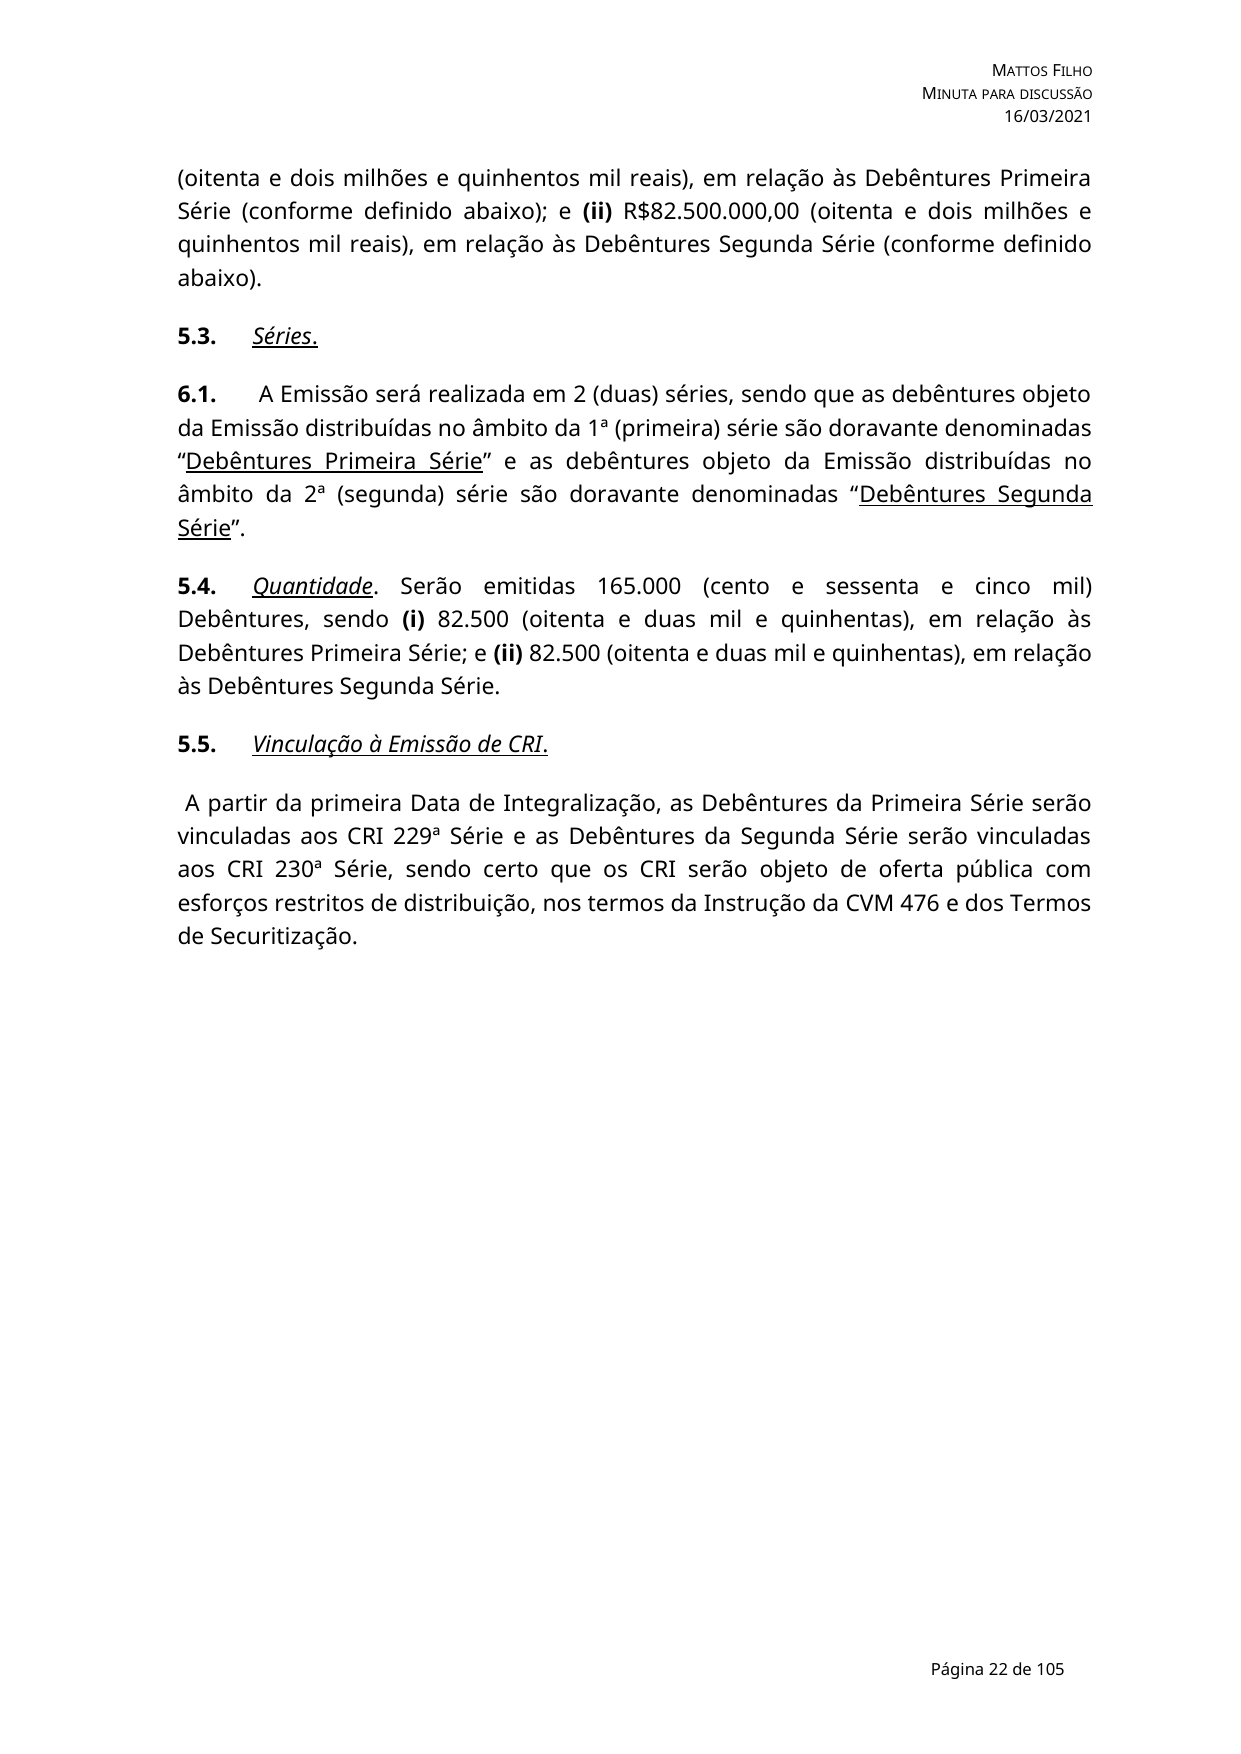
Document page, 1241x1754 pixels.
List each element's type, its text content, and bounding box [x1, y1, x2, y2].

list A Emissão será realizada em 2 (duas) séries, sendo que as debêntures objeto da Emissão distribuídas no âmbito da 1ª (primeira) série são doravante denominadas “Debêntures Primeira Série” e as debêntures objeto da Emissão distribuídas no âmbito da 2ª (segunda) série são doravante denominadas “Debêntures Segunda Série”. [177, 376, 1092, 543]
subtitle Séries. [177, 318, 1092, 351]
subtitle Quantidade. Serão emitidas 165.000 (cento e sessenta e cinco mil) Debêntures, sendo (i) 82.500 (oitenta e duas mil e quinhentas), em relação às Debêntures Primeira Série; e (ii) 82.500 (oitenta e duas mil e quinhentas), em relação às Debêntures Segunda Série. [177, 568, 1092, 701]
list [177, 159, 1092, 293]
subtitle Vinculação à Emissão de CRI. [177, 726, 1092, 759]
list A partir da primeira Data de Integralização, as Debêntures da Primeira Série serão vinculadas aos CRI 229ª Série e as Debêntures da Segunda Série serão vinculadas aos CRI 230ª Série, sendo certo que os CRI serão objeto de oferta pública com esforços restritos de distribuição, nos termos da Instrução da CVM 476 e dos Termos de Securitização. [177, 784, 1092, 951]
